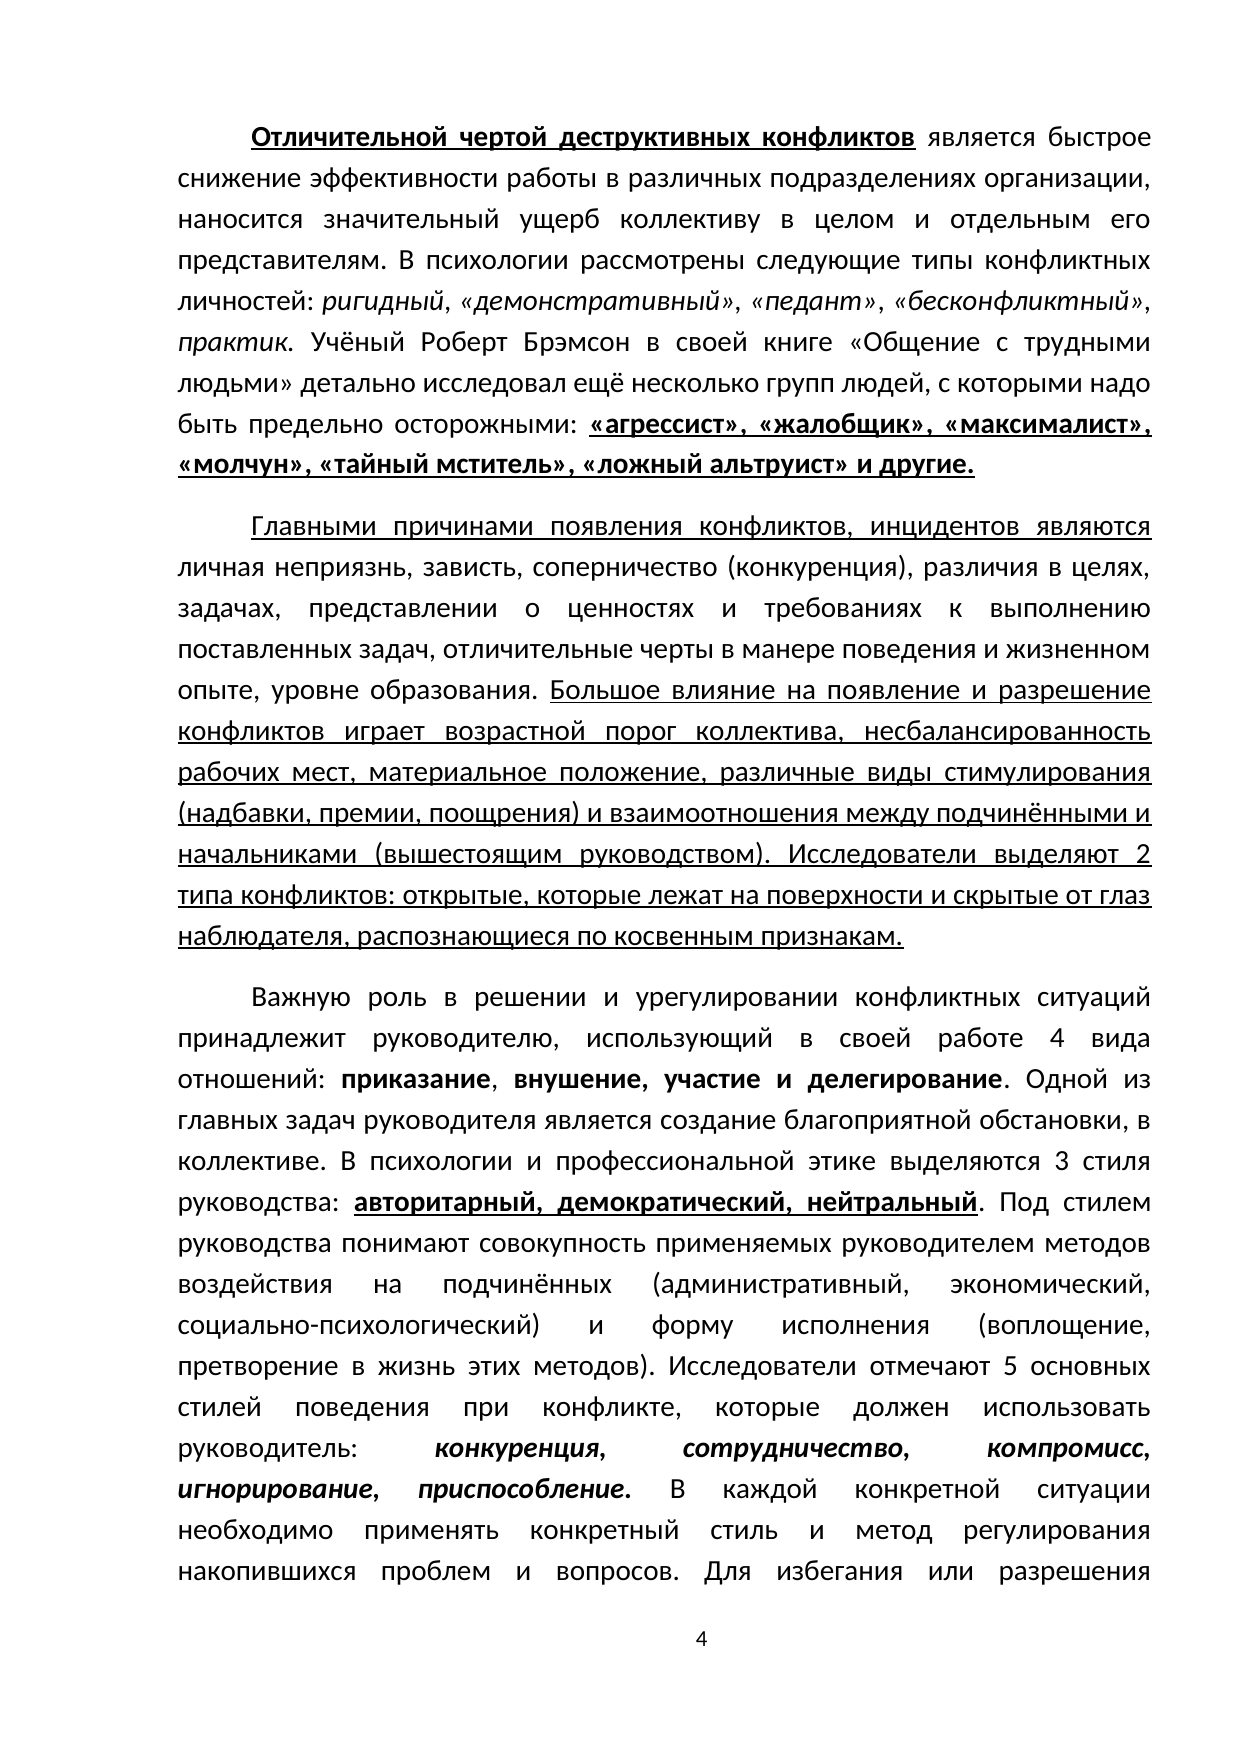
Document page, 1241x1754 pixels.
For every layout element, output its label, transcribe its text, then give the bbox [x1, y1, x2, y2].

text Главными причинами появления конфликтов, инцидентов являются личная неприязнь, зависть, соперничество (конкуренция), различия в целях, задачах, представлении о ценностях и требованиях к выполнению поставленных задач, отличительные черты в манере поведения и жизненном опыте, уровне образования. Большое влияние на появление и разрешение конфликтов играет возрастной порог коллектива, несбалансированность рабочих мест, материальное положение, различные виды стимулирования (надбавки, премии, поощрения) и взаимоотношения между подчинёнными и начальниками (вышестоящим руководством). Исследователи выделяют 2 типа конфликтов: открытые, которые лежат на поверхности и скрытые от глаз наблюдателя, распознающиеся по косвенным признакам. [177, 507, 1152, 742]
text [177, 978, 1152, 1587]
text Отличительной чертой деструктивных конфликтов является быстрое снижение эффективности работы в различных подразделениях организации, наносится значительный ущерб коллективу в целом и отдельным его представителям. В психологии рассмотрены следующие типы конфликтных личностей: ригидный, «демонстративный», «педант», «бесконфликтный», практик. Учёный Роберт Брэмсон в своей книге «Общение с трудными людьми» детально исследовал ещё несколько групп людей, с которыми надо быть предельно осторожными: «агрессист», «жалобщик», «максималист», «молчун», «тайный мститель», «ложный альтруист» и другие. [177, 118, 1152, 481]
